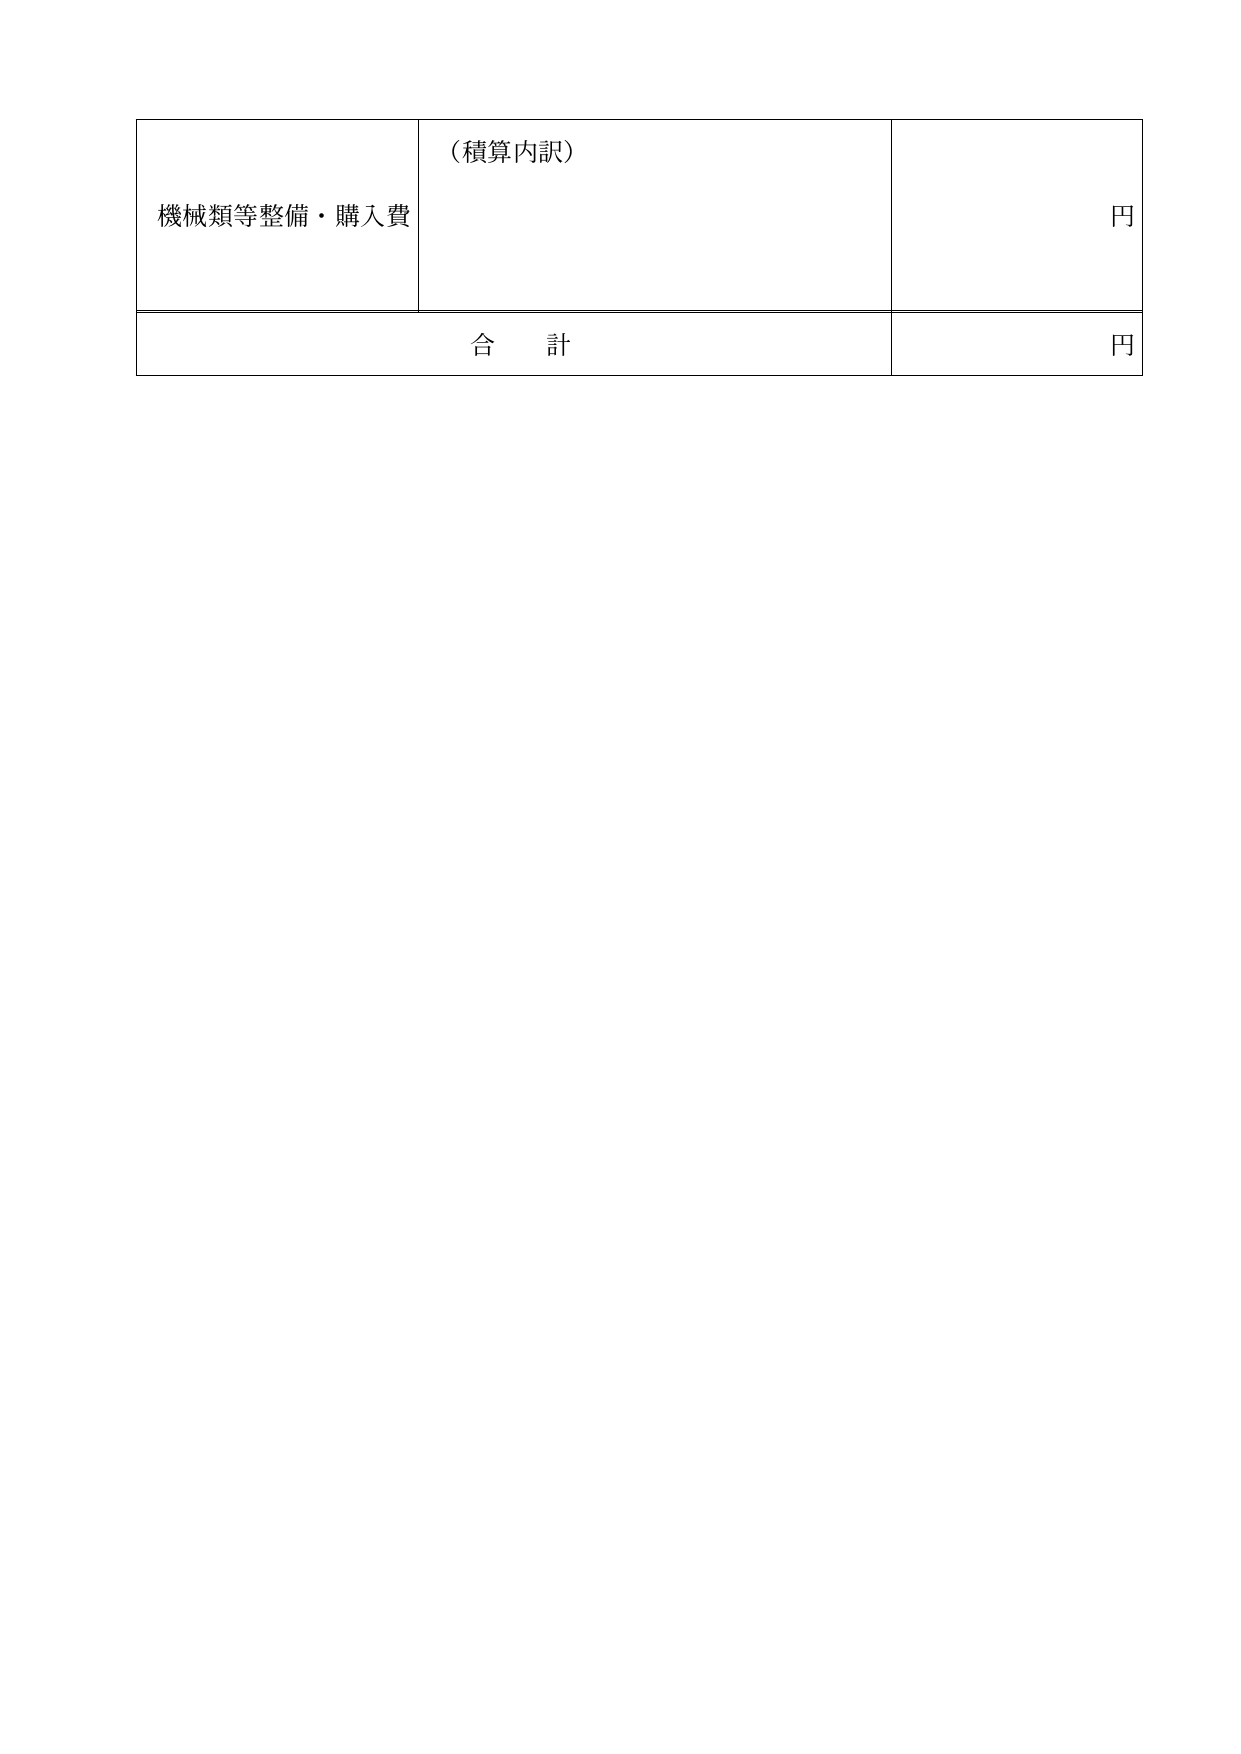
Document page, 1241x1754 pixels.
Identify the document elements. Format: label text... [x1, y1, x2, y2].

table_cell 合 計 [137, 313, 891, 375]
table_cell （積算内訳） [419, 120, 891, 309]
table_cell 円 [892, 120, 1142, 309]
table_cell 円 [892, 313, 1142, 375]
table_cell 機械類等整備・購入費 [137, 120, 418, 309]
